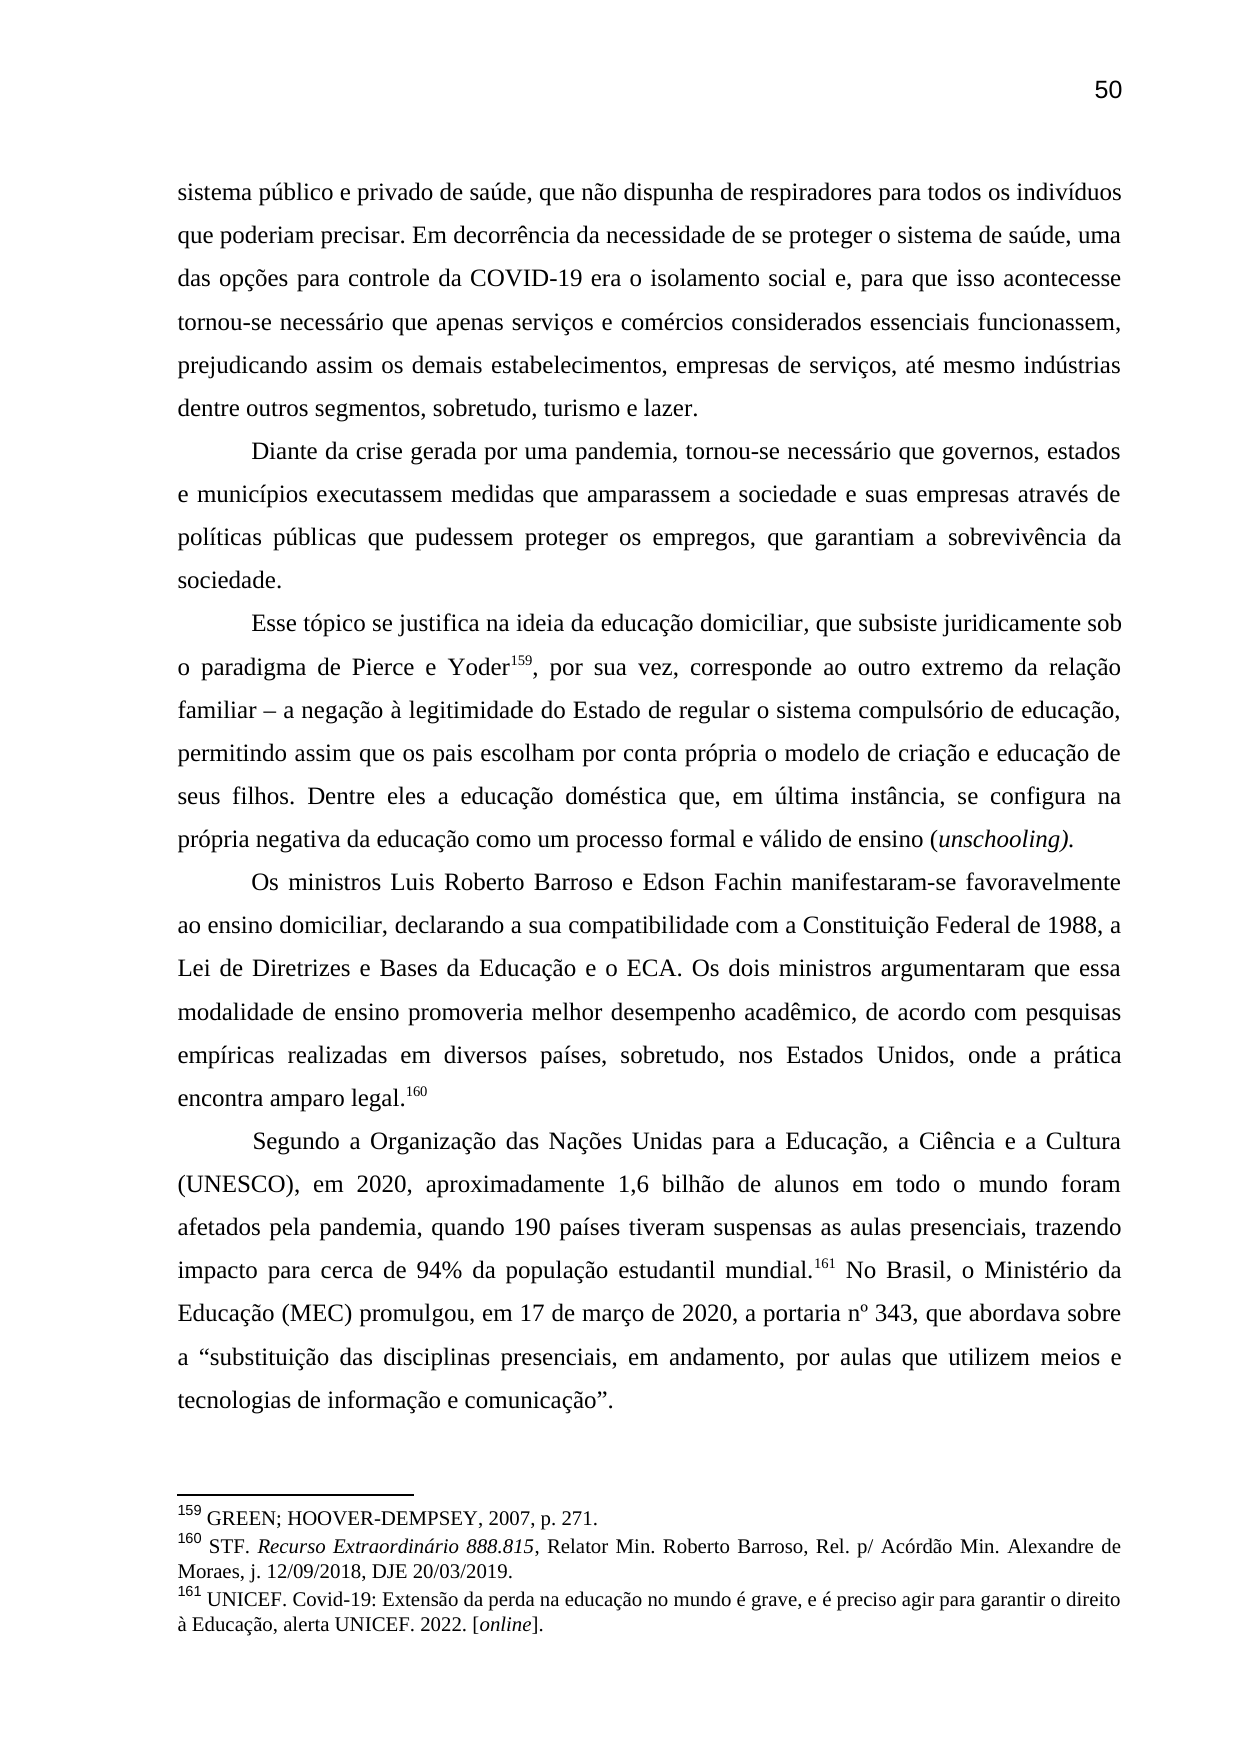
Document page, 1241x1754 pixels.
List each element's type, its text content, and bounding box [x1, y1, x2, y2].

text Segundo a Organização das Nações Unidas para a Educação, a Ciência e a Cultura (UNESCO), em 2020, aproximadamente 1,6 bilhão de alunos em todo o mundo foram afetados pela pandemia, quando 190 países tiveram suspensas as aulas presenciais, trazendo impacto para cerca de 94% da população estudantil mundial. No Brasil, o Ministério da Educação (MEC) promulgou, em 17 de março de 2020, a portaria nº 343, que abordava sobre a “substituição das disciplinas presenciais, em andamento, por aulas que utilizem meios e tecnologias de informação e comunicação”. [177, 1126, 1122, 1413]
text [177, 177, 1122, 422]
text Esse tópico se justifica na ideia da educação domiciliar, que subsiste juridicamente sob o paradigma de Pierce e Yoder, por sua vez, corresponde ao outro extremo da relação familiar – a negação à legitimidade do Estado de regular o sistema compulsório de educação, permitindo assim que os pais escolham por conta própria o modelo de criação e educação de seus filhos. Dentre eles a educação doméstica que, em última instância, se configura na própria negativa da educação como um processo formal e válido de ensino (unschooling). [177, 608, 1122, 853]
text Os ministros Luis Roberto Barroso e Edson Fachin manifestaram-se favoravelmente ao ensino domiciliar, declarando a sua compatibilidade com a Constituição Federal de 1988, a Lei de Diretrizes e Bases da Educação e o ECA. Os dois ministros argumentaram que essa modalidade de ensino promoveria melhor desempenho acadêmico, de acordo com pesquisas empíricas realizadas em diversos países, sobretudo, nos Estados Unidos, onde a prática encontra amparo legal. [177, 867, 1122, 1112]
text Diante da crise gerada por uma pandemia, tornou-se necessário que governos, estados e municípios executassem medidas que amparassem a sociedade e suas empresas através de políticas públicas que pudessem proteger os empregos, que garantiam a sobrevivência da sociedade. [177, 436, 1122, 594]
